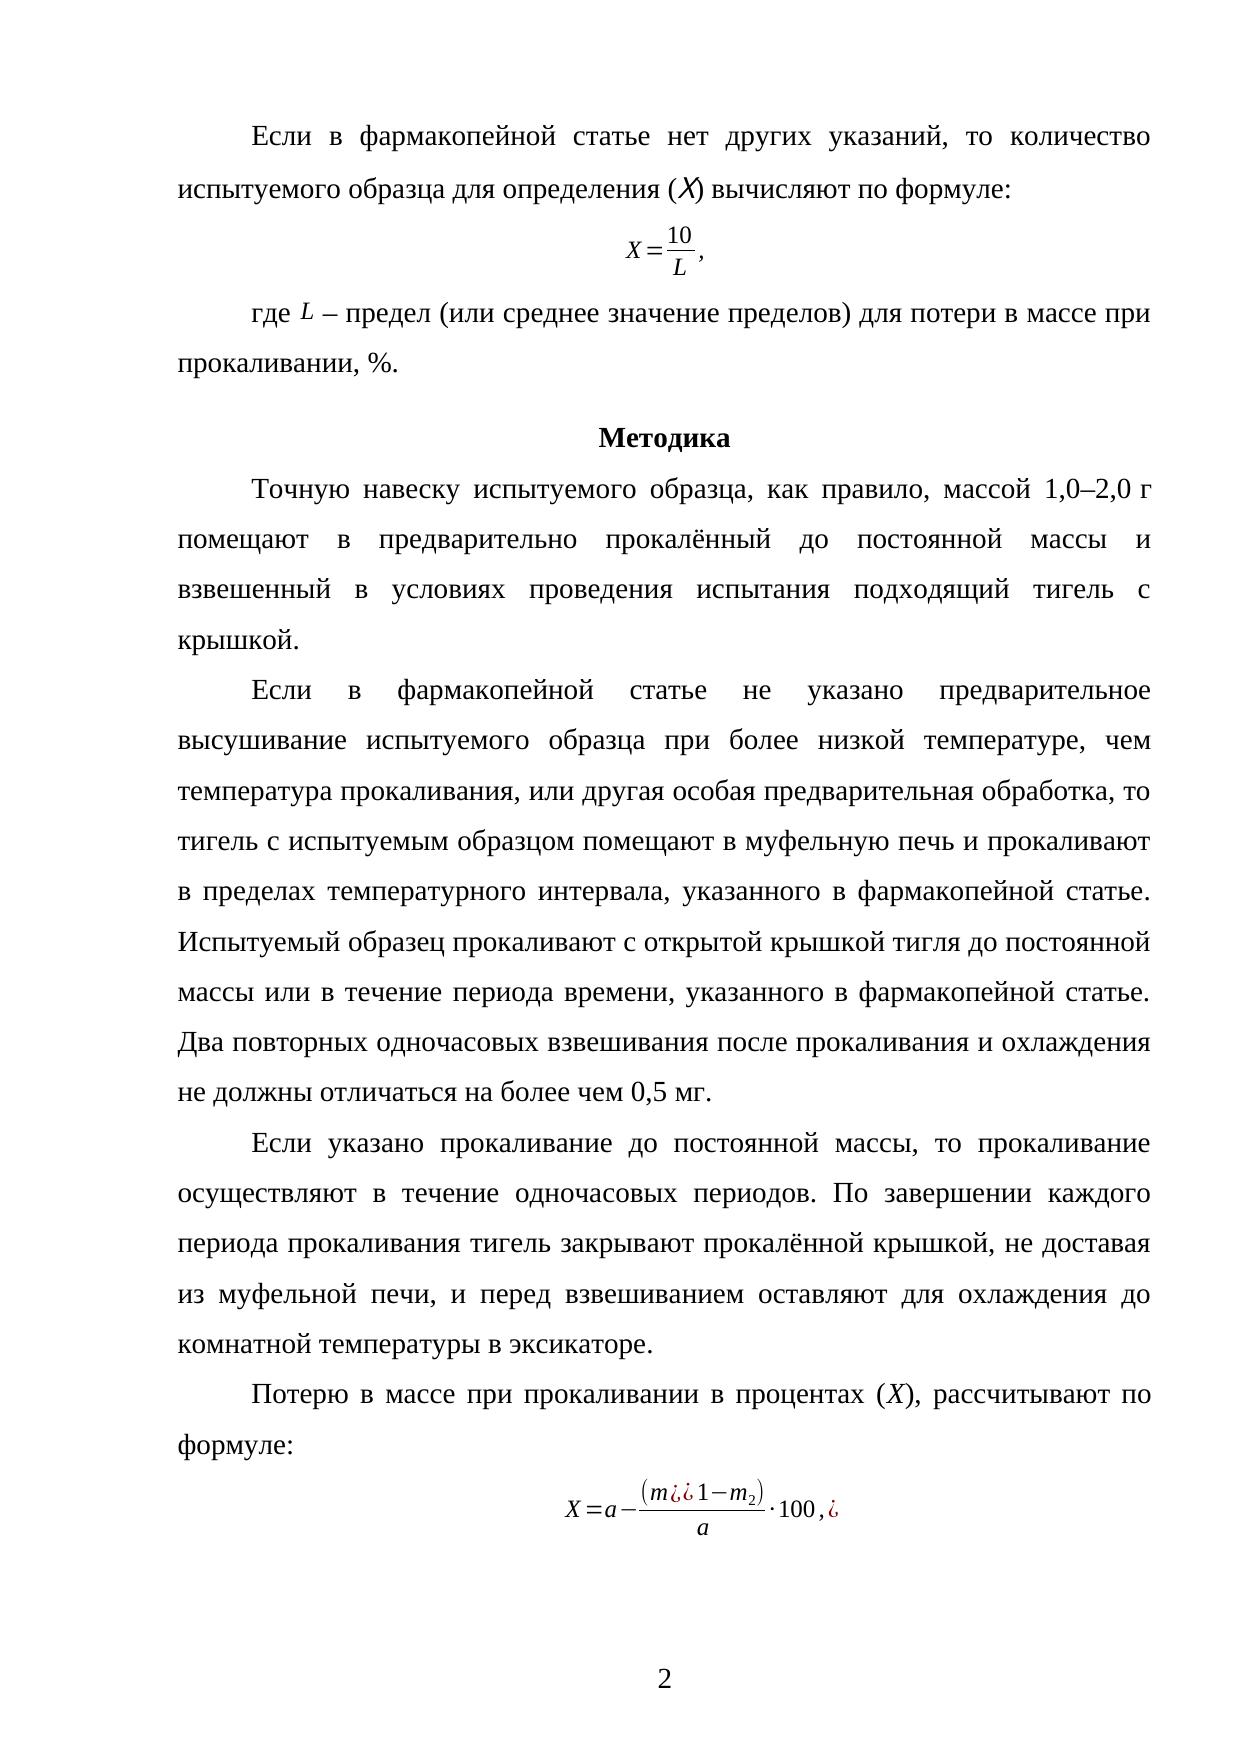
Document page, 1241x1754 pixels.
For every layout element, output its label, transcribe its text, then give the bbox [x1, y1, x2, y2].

text где – предел (или среднее значение пределов) для потери в массе при прокаливании, %. [177, 295, 1152, 379]
text Методика [177, 421, 1152, 454]
text Если в фармакопейной статье не указано предварительное высушивание испытуемого образца при более низкой температуре, чем температура прокаливания, или другая особая предварительная обработка, то тигель с испытуемым образцом помещают в муфельную печь и прокаливают в пределах температурного интервала, указанного в фармакопейной статье. Испытуемый образец прокаливают с открытой крышкой тигля до постоянной массы или в течение периода времени, указанного в фармакопейной статье. Два повторных одночасовых взвешивания после прокаливания и охлаждения не должны отличаться на более чем 0,5 мг. [177, 672, 1152, 1108]
text Потерю в массе при прокаливании в процентах (Х), рассчитывают по формуле: [177, 1376, 1152, 1460]
text Точную навеску испытуемого образца, как правило, массой 1,0–2,0 г помещают в предварительно прокалённый до постоянной массы и взвешенный в условиях проведения испытания подходящий тигель с крышкой. [177, 471, 1152, 655]
text Если указано прокаливание до постоянной массы, то прокаливание осуществляют в течение одночасовых периодов. По завершении каждого периода прокаливания тигель закрывают прокалённой крышкой, не доставая из муфельной печи, и перед взвешиванием оставляют для охлаждения до комнатной температуры в эксикаторе. [177, 1125, 1152, 1360]
text Если в фармакопейной статье нет других указаний, то количество испытуемого образца для определения (Х) вычисляют по формуле: [177, 118, 1152, 204]
